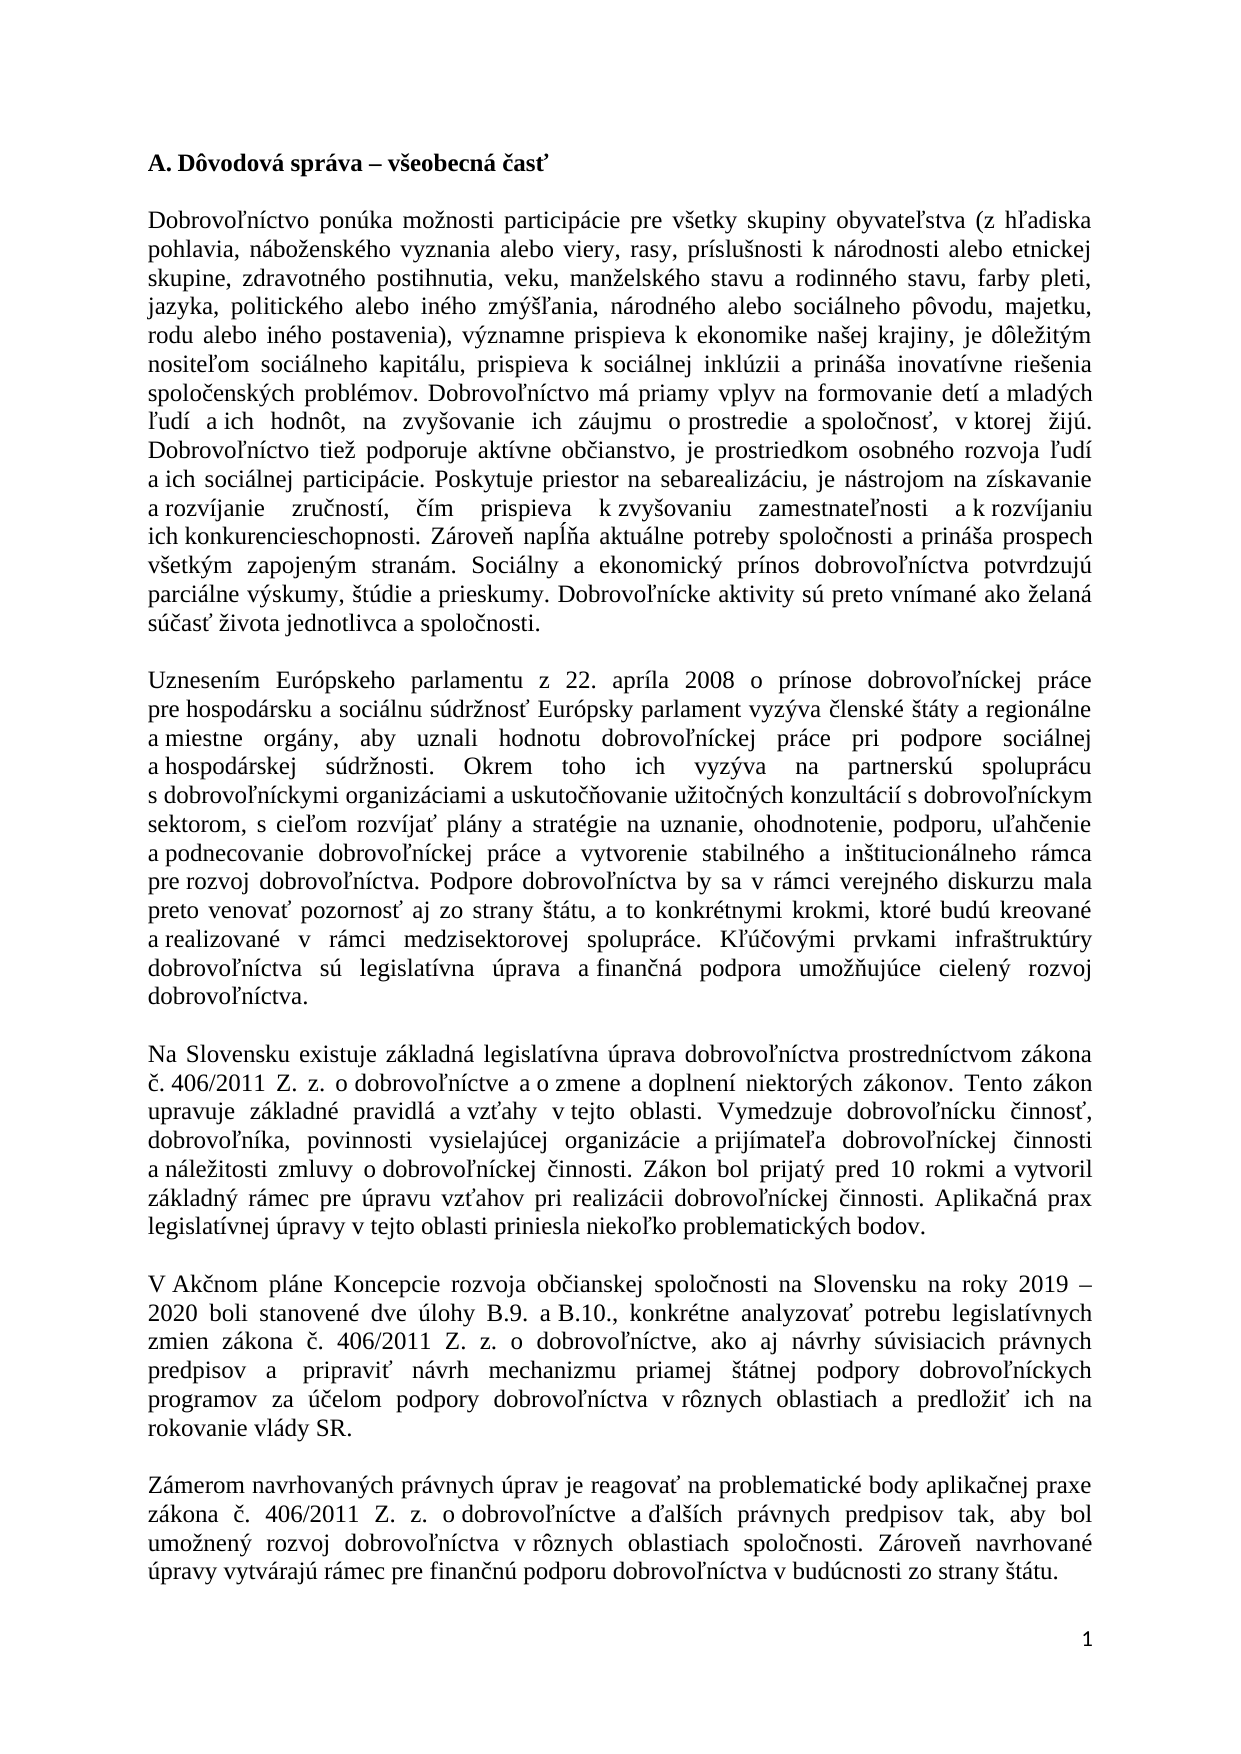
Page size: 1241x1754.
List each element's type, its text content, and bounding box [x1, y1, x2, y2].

text Dobrovoľníctvo ponúka možnosti participácie pre všetky skupiny obyvateľstva (z hľadiska pohlavia, náboženského vyznania alebo viery, rasy, príslušnosti k národnosti alebo etnickej skupine, zdravotného postihnutia, veku, manželského stavu a rodinného stavu, farby pleti, jazyka, politického alebo iného zmýšľania, národného alebo sociálneho pôvodu, majetku, rodu alebo iného postavenia), významne prispieva k ekonomike našej krajiny, je dôležitým nositeľom sociálneho kapitálu, prispieva k sociálnej inklúzii a prináša inovatívne riešenia spoločenských problémov. Dobrovoľníctvo má priamy vplyv na formovanie detí a mladých ľudí a ich hodnôt, na zvyšovanie ich záujmu o prostredie a spoločnosť, v ktorej žijú. Dobrovoľníctvo tiež podporuje aktívne občianstvo, je prostriedkom osobného rozvoja ľudí a ich sociálnej participácie. Poskytuje priestor na sebarealizáciu, je nástrojom na získavanie a rozvíjanie zručností, čím prispieva k zvyšovaniu zamestnateľnosti a k rozvíjaniu ich konkurencieschopnosti. Zároveň napĺňa aktuálne potreby spoločnosti a prináša prospech všetkým zapojeným stranám. Sociálny a ekonomický prínos dobrovoľníctva potvrdzujú parciálne výskumy, štúdie a prieskumy. Dobrovoľnícke aktivity sú preto vnímané ako želaná súčasť života jednotlivca a spoločnosti. [148, 205, 1093, 636]
text Na Slovensku existuje základná legislatívna úprava dobrovoľníctva prostredníctvom zákona č. 406/2011 Z. z. o dobrovoľníctve a o zmene a doplnení niektorých zákonov. Tento zákon upravuje základné pravidlá a vzťahy v tejto oblasti. Vymedzuje dobrovoľnícku činnosť, dobrovoľníka, povinnosti vysielajúcej organizácie a prijímateľa dobrovoľníckej činnosti a náležitosti zmluvy o dobrovoľníckej činnosti. Zákon bol prijatý pred 10 rokmi a vytvoril základný rámec pre úpravu vzťahov pri realizácii dobrovoľníckej činnosti. Aplikačná prax legislatívnej úpravy v tejto oblasti priniesla niekoľko problematických bodov. [148, 1039, 1093, 1240]
text Uznesením Európskeho parlamentu z 22. apríla 2008 o prínose dobrovoľníckej práce pre hospodársku a sociálnu súdržnosť Európsky parlament vyzýva členské štáty a regionálne a miestne orgány, aby uznali hodnotu dobrovoľníckej práce pri podpore sociálnej a hospodárskej súdržnosti. Okrem toho ich vyzýva na partnerskú spoluprácu s dobrovoľníckymi organizáciami a uskutočňovanie užitočných konzultácií s dobrovoľníckym sektorom, s cieľom rozvíjať plány a stratégie na uznanie, ohodnotenie, podporu, uľahčenie a podnecovanie dobrovoľníckej práce a vytvorenie stabilného a inštitucionálneho rámca pre rozvoj dobrovoľníctva. Podpore dobrovoľníctva by sa v rámci verejného diskurzu mala preto venovať pozornosť aj zo strany štátu, a to konkrétnymi krokmi, ktoré budú kreované a realizované v rámci medzisektorovej spolupráce. Kľúčovými prvkami infraštruktúry dobrovoľníctva sú legislatívna úprava a finančná podpora umožňujúce cielený rozvoj dobrovoľníctva. [148, 665, 1093, 1010]
text V Akčnom pláne Koncepcie rozvoja občianskej spoločnosti na Slovensku na roky 2019 – 2020 boli stanovené dve úlohy B.9. a B.10., konkrétne analyzovať potrebu legislatívnych zmien zákona č. 406/2011 Z. z. o dobrovoľníctve, ako aj návrhy súvisiacich právnych predpisov a pripraviť návrh mechanizmu priamej štátnej podpory dobrovoľníckych programov za účelom podpory dobrovoľníctva v rôznych oblastiach a predložiť ich na rokovanie vlády SR. [148, 1269, 1093, 1441]
list Dôvodová správa – všeobecná časť [148, 148, 1093, 176]
text Zámerom navrhovaných právnych úprav je reagovať na problematické body aplikačnej praxe zákona č. 406/2011 Z. z. o dobrovoľníctve a ďalších právnych predpisov tak, aby bol umožnený rozvoj dobrovoľníctva v rôznych oblastiach spoločnosti. Zároveň navrhované úpravy vytvárajú rámec pre finančnú podporu dobrovoľníctva v budúcnosti zo strany štátu. [148, 1470, 1093, 1585]
